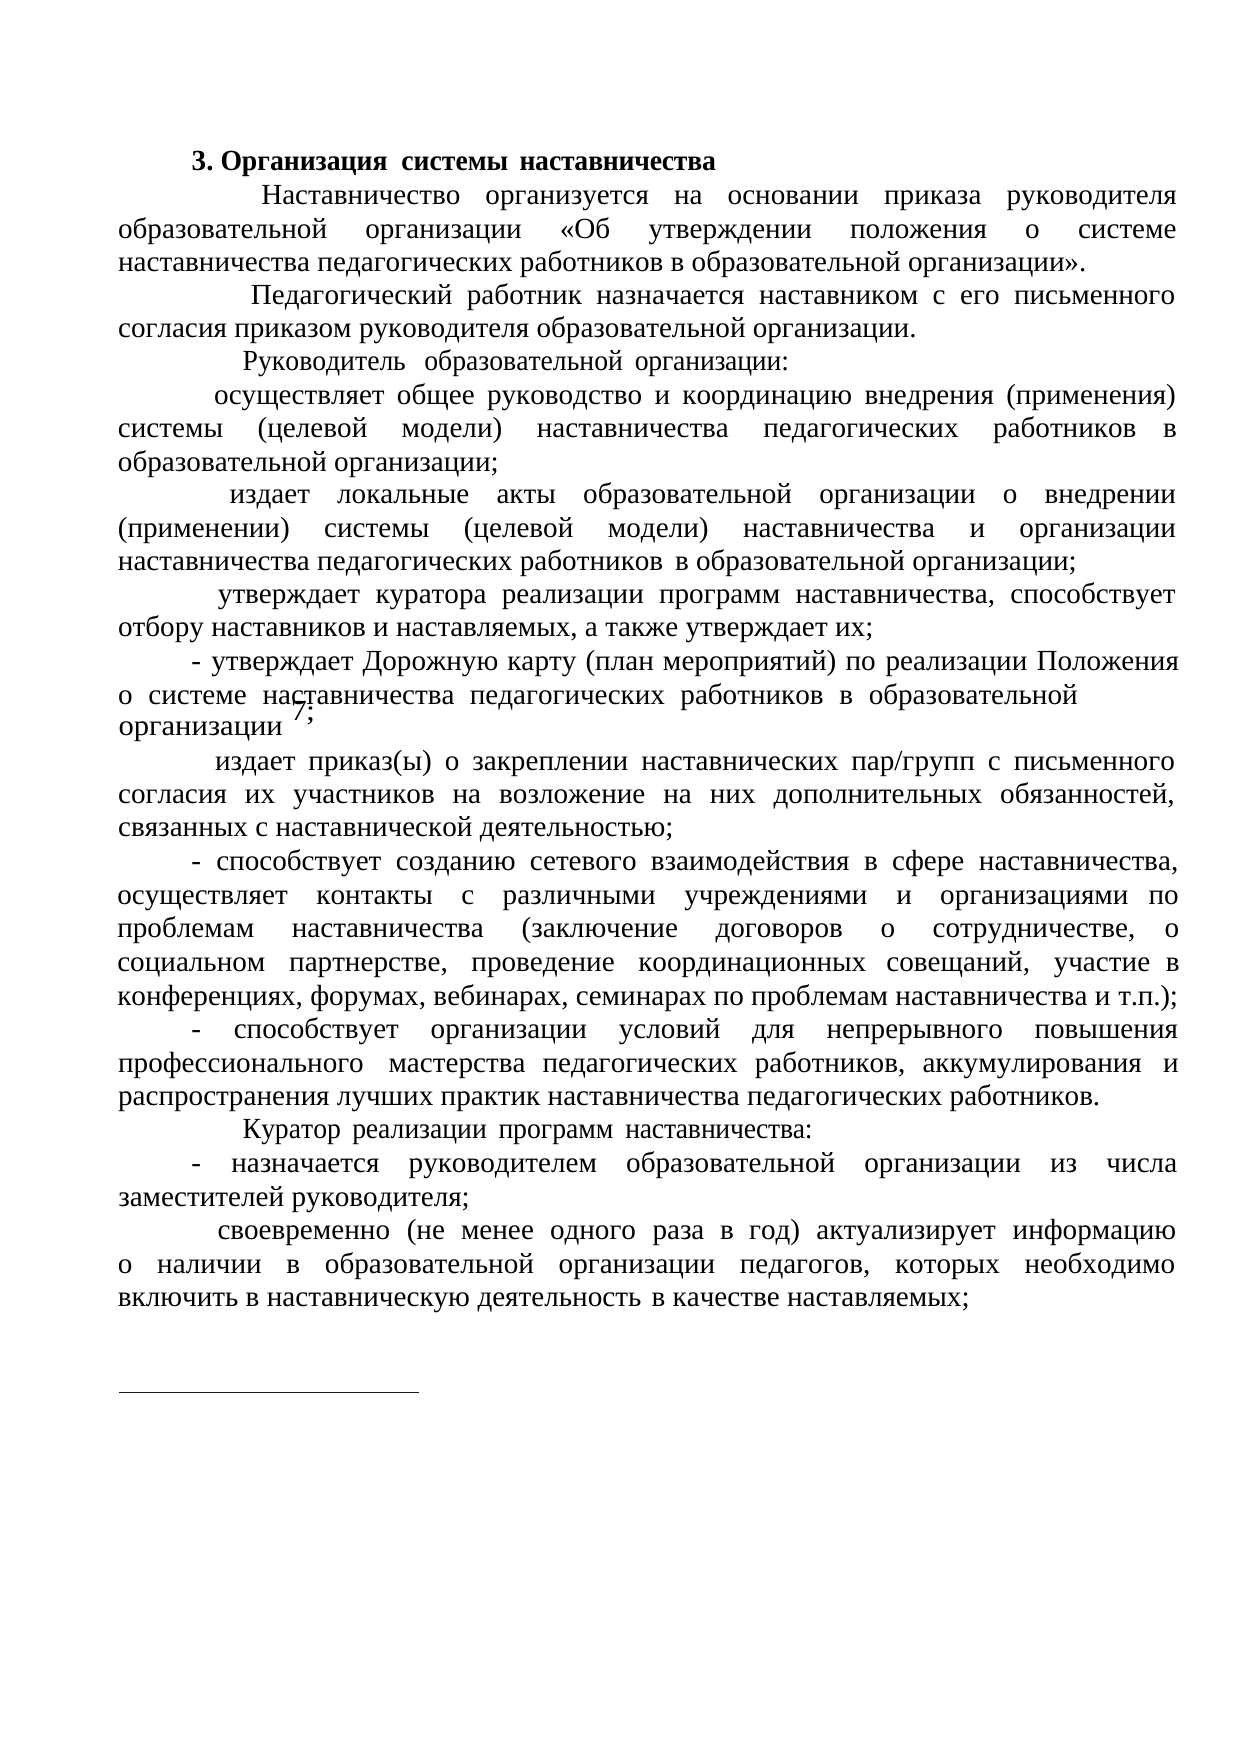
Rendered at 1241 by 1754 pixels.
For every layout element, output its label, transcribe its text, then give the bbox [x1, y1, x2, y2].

list способствует организации условий для непрерывного повышения профессионального мастерства педагогических работников, аккумулирования и распространения лучших практик наставничества педагогических работников. [118, 1011, 1179, 1112]
list Руководитель образовательной организации: [191, 344, 1207, 377]
text осуществляет общее руководство и координацию внедрения (применения) системы (целевой модели) наставничества педагогических работников в образовательной организации; [118, 377, 1177, 478]
text издает приказ(ы) о закреплении наставнических пар/групп с письменного согласия их участников на возложение на них дополнительных обязанностей, связанных с наставнической деятельностью; [118, 744, 1176, 843]
list Организация системы наставничества [191, 144, 1207, 177]
text организации 7; [118, 710, 1207, 741]
text издает локальные акты образовательной организации о внедрении (применении) системы (целевой модели) наставничества и организации наставничества педагогических работников в образовательной организации; [118, 478, 1177, 576]
text своевременно (не менее одного раза в год) актуализирует информацию о наличии в образовательной организации педагогов, которых необходимо включить в наставническую деятельность в качестве наставляемых; [118, 1212, 1176, 1313]
list Наставничество организуется на основании приказа руководителя образовательной организации «Об утверждении положения о системе наставничества педагогических работников в образовательной организации». [118, 177, 1177, 278]
text утверждает куратора реализации программ наставничества, способствует отбору наставников и наставляемых, а также утверждает их; [118, 577, 1176, 643]
list утверждает Дорожную карту (план мероприятий) по реализации Положения о системе наставничества педагогических работников в образовательной [118, 643, 1179, 710]
list Педагогический работник назначается наставником с его письменного согласия приказом руководителя образовательной организации. [118, 278, 1176, 344]
list Куратор реализации программ наставничества: [191, 1112, 1207, 1145]
list способствует созданию сетевого взаимодействия в сфере наставничества, осуществляет контакты с различными учреждениями и организациями по проблемам наставничества (заключение договоров о сотрудничестве, о социальном партнерстве, проведение координационных совещаний, участие в конференциях, форумах, вебинарах, семинарах по проблемам наставничества и т.п.); [117, 843, 1179, 1011]
list назначается руководителем образовательной организации из числа заместителей руководителя; [118, 1145, 1178, 1212]
